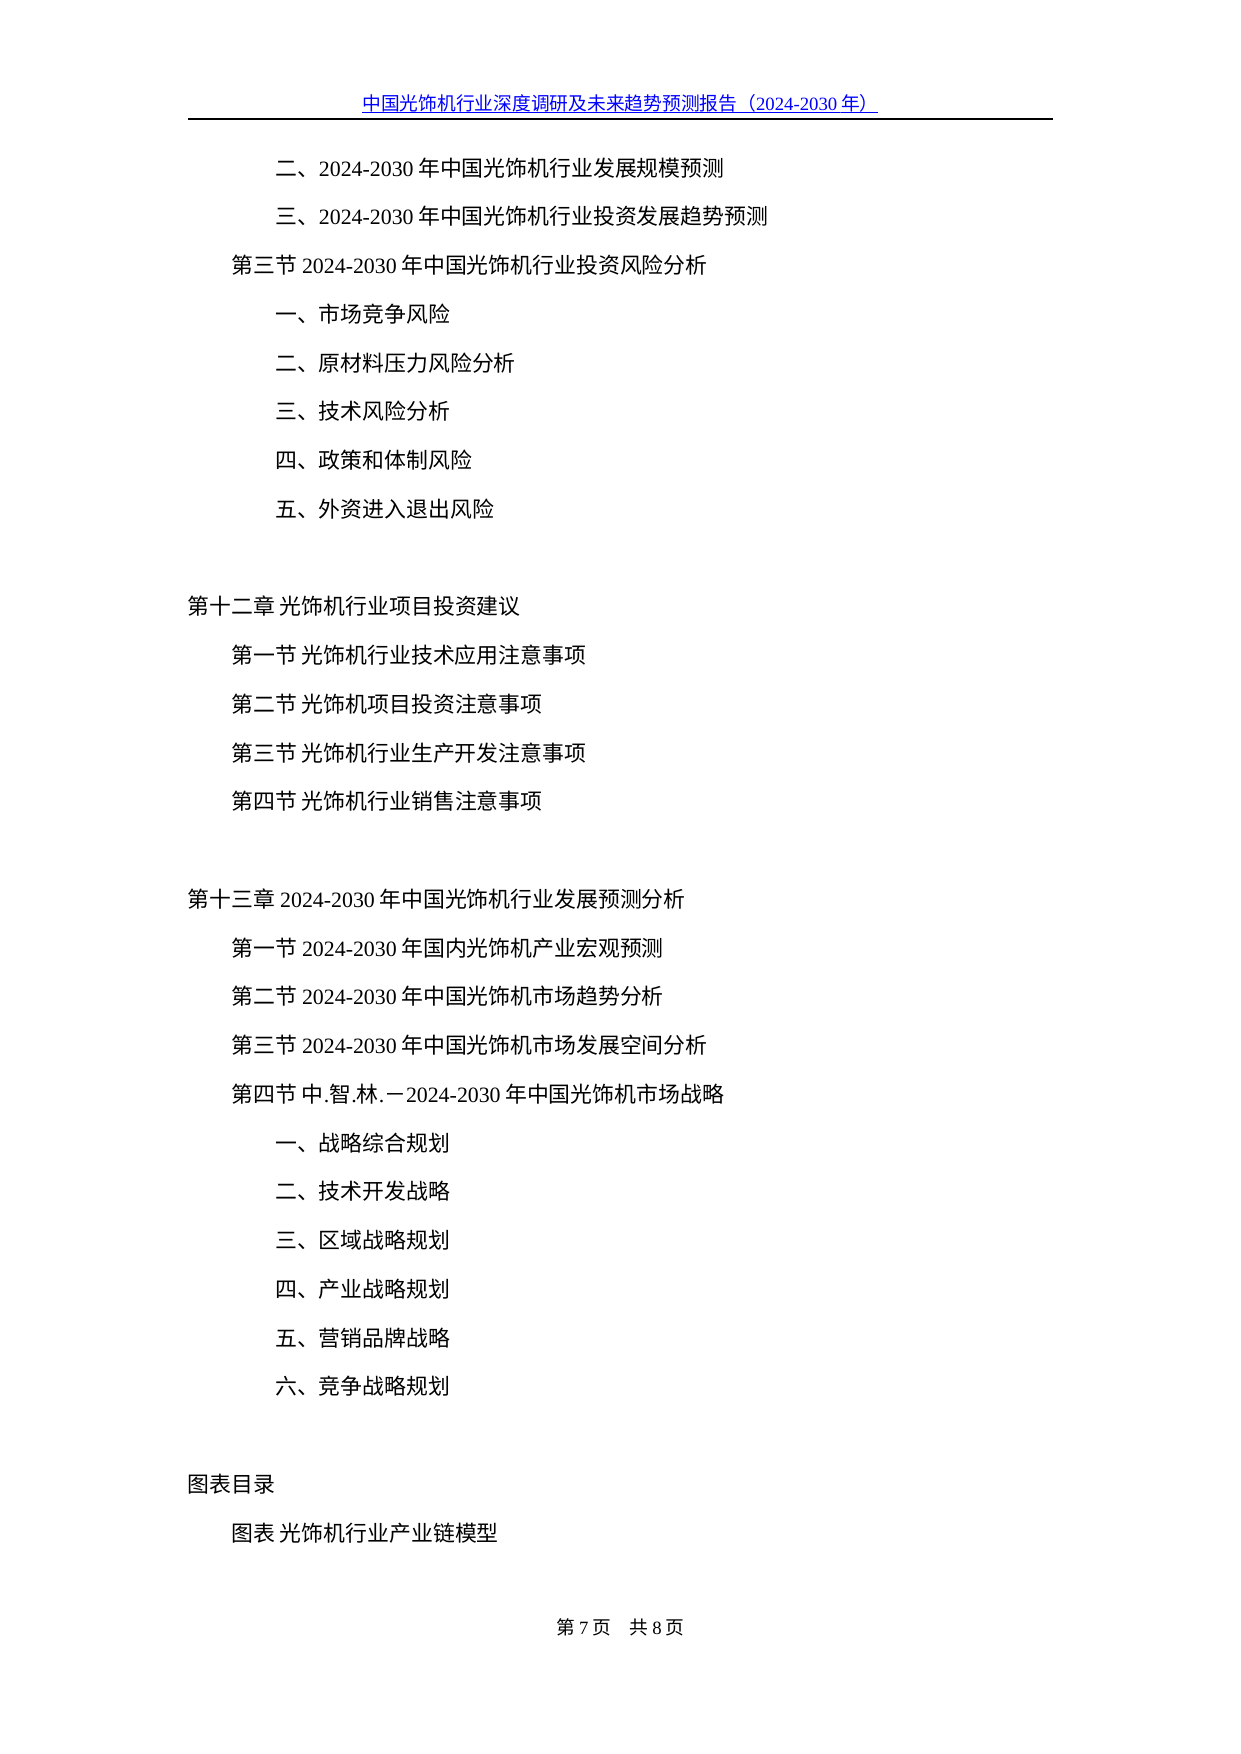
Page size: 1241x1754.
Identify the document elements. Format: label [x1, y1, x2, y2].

text [187, 150, 1053, 1548]
